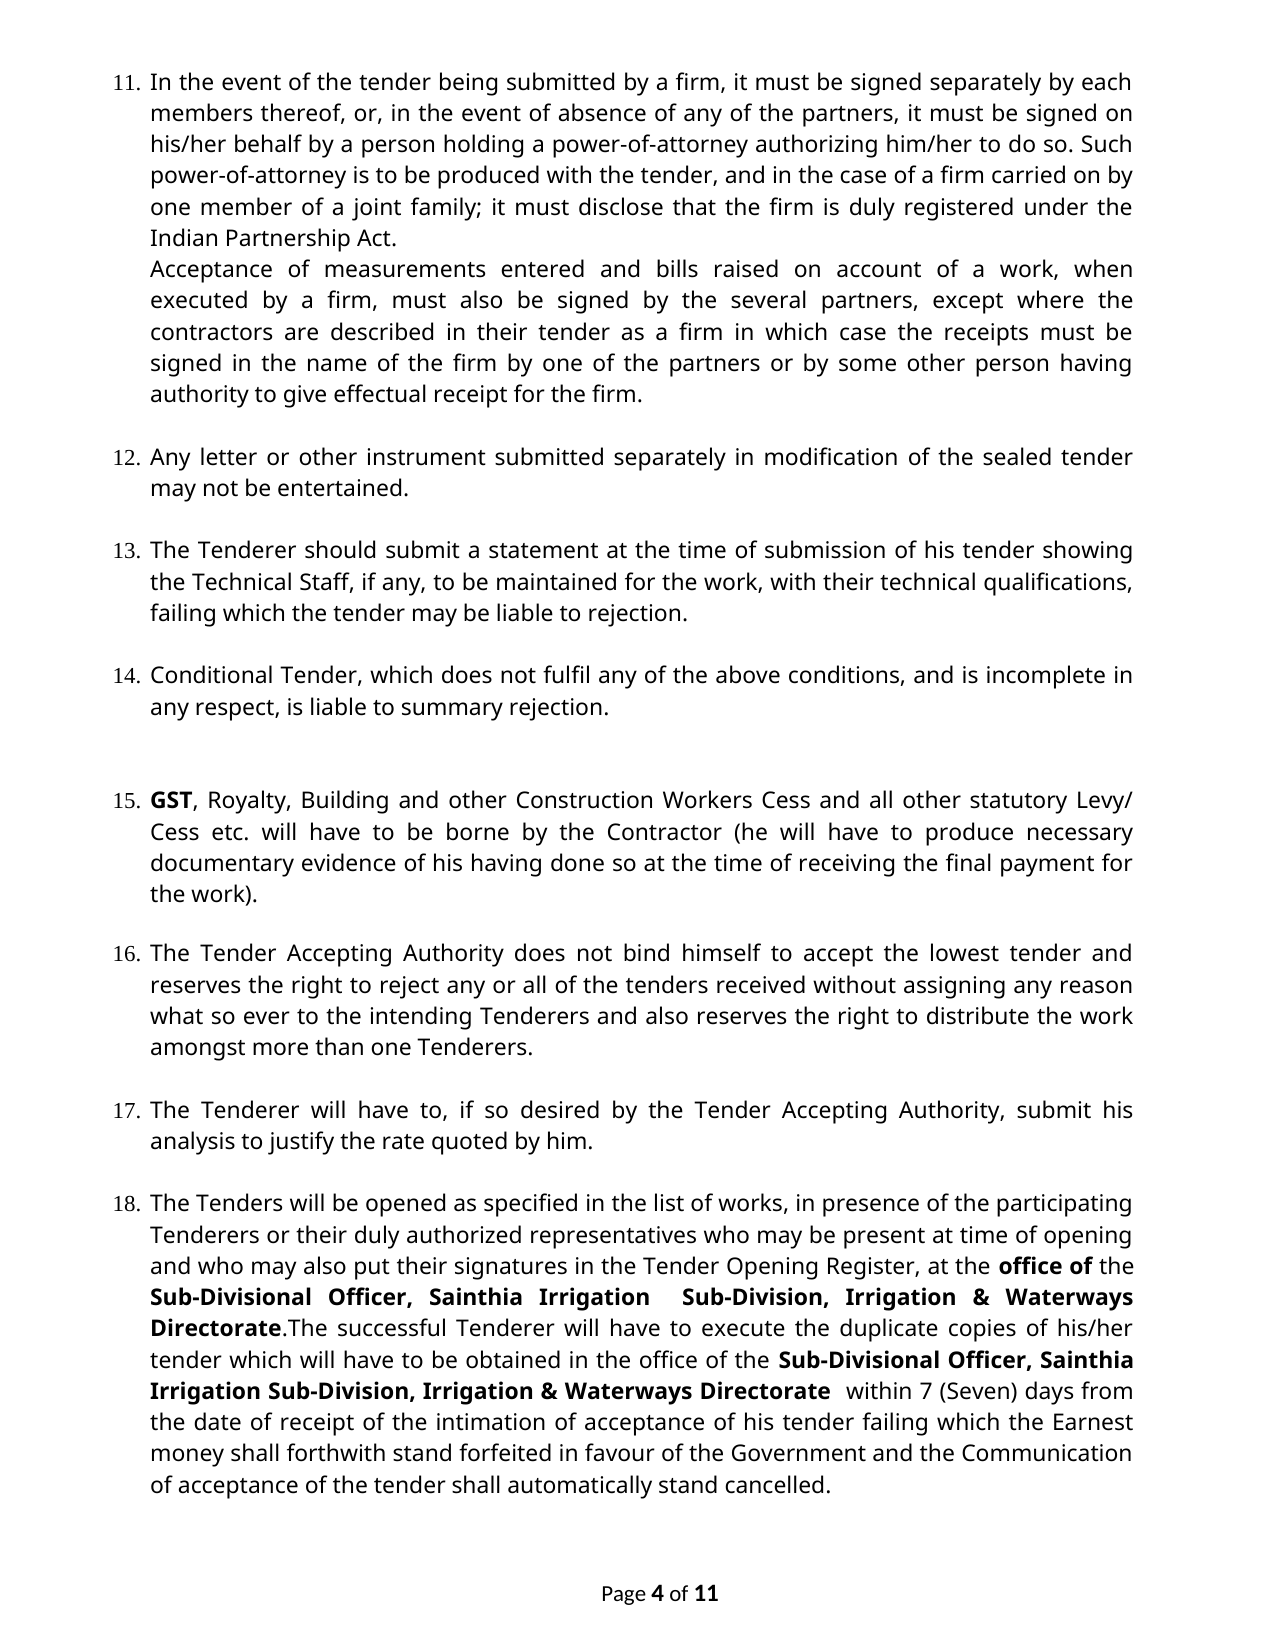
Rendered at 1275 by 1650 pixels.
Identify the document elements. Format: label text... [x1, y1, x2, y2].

list The Tender Accepting Authority does not bind himself to accept the lowest tender and reserves the right to reject any or all of the tenders received without assigning any reason what so ever to the intending Tenderers and also reserves the right to distribute the work amongst more than one Tenderers. [112, 937, 1134, 1062]
list GST, Royalty, Building and other Construction Workers Cess and all other statutory Levy/ Cess etc. will have to be borne by the Contractor (he will have to produce necessary documentary evidence of his having done so at the time of receiving the final payment for the work). [112, 784, 1134, 909]
list The Tenderer will have to, if so desired by the Tender Accepting Authority, submit his analysis to justify the rate quoted by him. [112, 1094, 1134, 1156]
list Any letter or other instrument submitted separately in modification of the sealed tender may not be entertained. [112, 441, 1134, 503]
list The Tenders will be opened as specified in the list of works, in presence of the participating Tenderers or their duly authorized representatives who may be present at time of opening and who may also put their signatures in the Tender Opening Register, at the office of the Sub-Divisional Officer, Sainthia Irrigation Sub-Division, Irrigation & Waterways Directorate.The successful Tenderer will have to execute the duplicate copies of his/her tender which will have to be obtained in the office of the Sub-Divisional Officer, Sainthia Irrigation Sub-Division, Irrigation & Waterways Directorate within 7 (Seven) days from the date of receipt of the intimation of acceptance of his tender failing which the Earnest money shall forthwith stand forfeited in favour of the Government and the Communication of acceptance of the tender shall automatically stand cancelled. [112, 1187, 1134, 1500]
list Acceptance of measurements entered and bills raised on account of a work, when executed by a firm, must also be signed by the several partners, except where the contractors are described in their tender as a firm in which case the receipts must be signed in the name of the firm by one of the partners or by some other person having authority to give effectual receipt for the firm. [150, 253, 1134, 409]
list In the event of the tender being submitted by a firm, it must be signed separately by each members thereof, or, in the event of absence of any of the partners, it must be signed on his/her behalf by a person holding a power-of-attorney authorizing him/her to do so. Such power-of-attorney is to be produced with the tender, and in the case of a firm carried on by one member of a joint family; it must disclose that the firm is duly registered under the Indian Partnership Act. [112, 66, 1134, 253]
list Conditional Tender, which does not fulfil any of the above conditions, and is incomplete in any respect, is liable to summary rejection. [112, 659, 1134, 722]
list The Tenderer should submit a statement at the time of submission of his tender showing the Technical Staff, if any, to be maintained for the work, with their technical qualifications, failing which the tender may be liable to rejection. [112, 534, 1134, 628]
